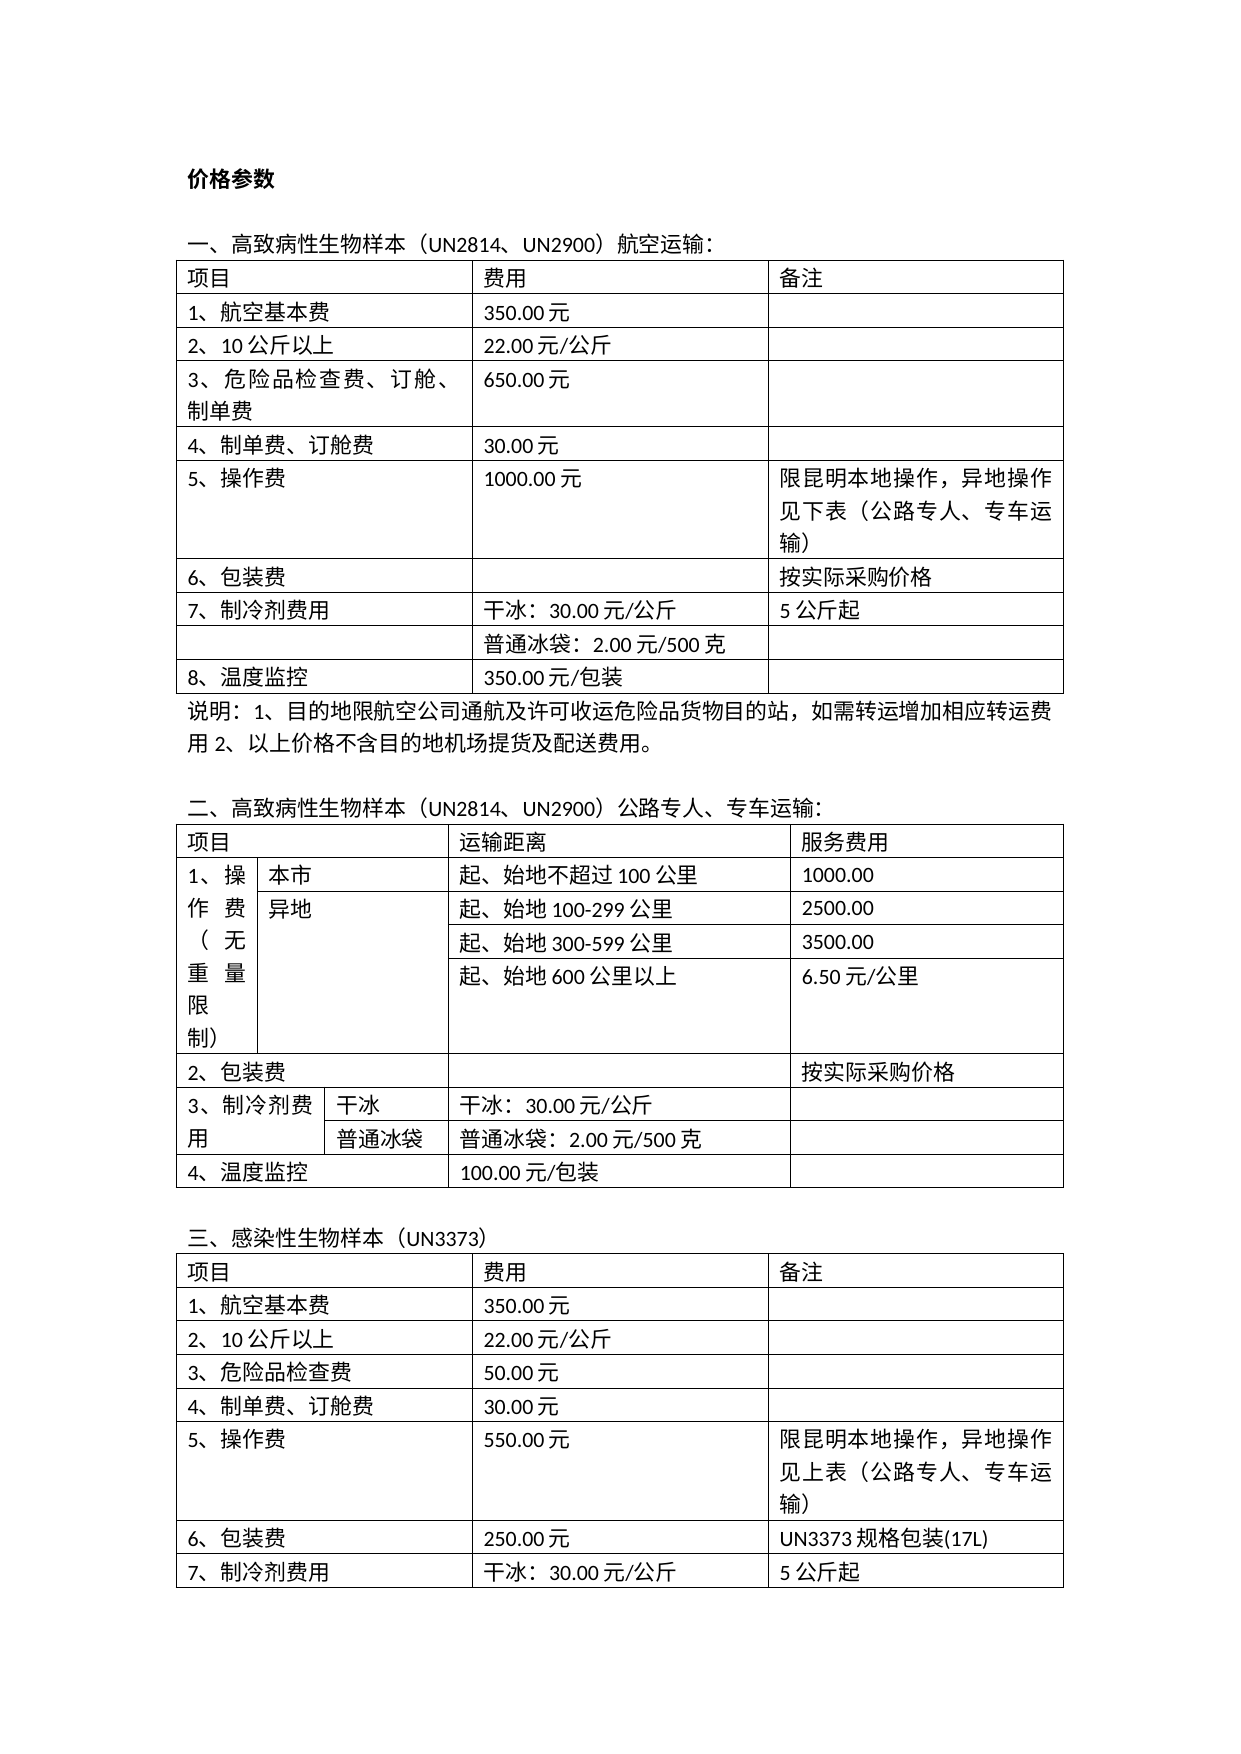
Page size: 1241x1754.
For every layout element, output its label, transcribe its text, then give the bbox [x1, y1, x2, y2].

table_cell [769, 361, 1063, 426]
table_cell 3、危险品检查费、订舱、制单费 [177, 361, 472, 426]
table_cell 2、10公斤以上 [177, 1321, 472, 1354]
table_cell [791, 1121, 1063, 1154]
table_cell 7、制冷剂费用 [177, 1554, 472, 1587]
table_header 项目 [177, 1254, 472, 1287]
table_cell [769, 294, 1063, 327]
table_cell [769, 1389, 1063, 1421]
table_cell 1、航空基本费 [177, 294, 472, 327]
text 三、感染性生物样本（UN3373） [187, 1221, 1053, 1253]
table_cell 7、制冷剂费用 [177, 593, 472, 625]
table_cell [769, 660, 1063, 692]
table_cell 普通冰袋：2.00元/500克 [473, 626, 768, 659]
table_cell 普通冰袋 [325, 1121, 448, 1154]
table_cell 起、始地300-599公里 [449, 925, 790, 958]
table_cell 3、危险品检查费 [177, 1355, 472, 1387]
table_cell 2、10公斤以上 [177, 328, 472, 360]
table_cell 4、温度监控 [177, 1155, 448, 1187]
table_cell 6、包装费 [177, 559, 472, 592]
table_cell 30.00元 [473, 427, 768, 460]
table_header 服务费用 [791, 825, 1063, 857]
table_cell 2500.00 [791, 892, 1063, 924]
table_cell 22.00元/公斤 [473, 1321, 768, 1354]
table_cell [177, 626, 472, 659]
table_cell 限昆明本地操作，异地操作见上表（公路专人、专车运输） [769, 1422, 1063, 1519]
table_cell 4、制单费、订舱费 [177, 1389, 472, 1421]
table_cell 30.00元 [473, 1389, 768, 1421]
table_cell 按实际采购价格 [791, 1054, 1063, 1087]
table_header 费用 [473, 261, 768, 293]
table_cell [769, 427, 1063, 460]
table_cell 350.00元 [473, 294, 768, 327]
table_header 运输距离 [449, 825, 790, 857]
table_cell 起、始地100-299公里 [449, 892, 790, 924]
table_cell 250.00元 [473, 1521, 768, 1553]
table_header 备注 [769, 261, 1063, 293]
table_cell 550.00元 [473, 1422, 768, 1519]
table_cell 6.50元/公里 [791, 959, 1063, 1053]
table_cell [769, 1321, 1063, 1354]
text 说明：1、目的地限航空公司通航及许可收运危险品货物目的站，如需转运增加相应转运费用 2、以上价格不含目的地机场提货及配送费用。 [187, 694, 1053, 758]
table_header 备注 [769, 1254, 1063, 1287]
table_cell 干冰 [325, 1088, 448, 1120]
table_cell 限昆明本地操作，异地操作见下表（公路专人、专车运输） [769, 461, 1063, 558]
table_cell 干冰：30.00元/公斤 [449, 1088, 790, 1120]
table_cell 5、操作费 [177, 461, 472, 558]
table_cell 1000.00 [791, 858, 1063, 891]
table_cell 3500.00 [791, 925, 1063, 958]
table_cell [769, 626, 1063, 659]
table_header 项目 [177, 825, 448, 857]
table_cell 起、始地600公里以上 [449, 959, 790, 1053]
table_cell [769, 1355, 1063, 1387]
table_cell 5公斤起 [769, 593, 1063, 625]
table_cell 3、制冷剂费用 [177, 1088, 324, 1154]
table_cell 2、包装费 [177, 1054, 448, 1087]
table_cell 按实际采购价格 [769, 559, 1063, 592]
table_cell 本市 [258, 858, 448, 891]
table_cell 4、制单费、订舱费 [177, 427, 472, 460]
table_cell 50.00元 [473, 1355, 768, 1387]
table_cell 起、始地不超过100公里 [449, 858, 790, 891]
table_cell [791, 1155, 1063, 1187]
table_cell 100.00元/包装 [449, 1155, 790, 1187]
table_cell 6、包装费 [177, 1521, 472, 1553]
table_cell 5、操作费 [177, 1422, 472, 1519]
table_header 项目 [177, 261, 472, 293]
text 二、高致病性生物样本（UN2814、UN2900）公路专人、专车运输： [187, 791, 1053, 823]
table_cell 350.00元 [473, 1288, 768, 1320]
table_cell [791, 1088, 1063, 1120]
text 价格参数 [187, 162, 1053, 194]
table_cell 干冰：30.00元/公斤 [473, 593, 768, 625]
table_cell 22.00元/公斤 [473, 328, 768, 360]
table_cell 异地 [258, 892, 448, 1053]
table_cell 1、操作费（无重量限制） [177, 858, 257, 1053]
table_cell 650.00元 [473, 361, 768, 426]
table_cell [769, 1288, 1063, 1320]
table_cell 8、温度监控 [177, 660, 472, 692]
table_cell [449, 1054, 790, 1087]
table_cell [769, 328, 1063, 360]
table_cell 5公斤起 [769, 1554, 1063, 1587]
table_cell [473, 559, 768, 592]
table_cell 350.00元/包装 [473, 660, 768, 692]
table_cell 普通冰袋：2.00元/500克 [449, 1121, 790, 1154]
table_header 费用 [473, 1254, 768, 1287]
table_cell UN3373规格包装(17L) [769, 1521, 1063, 1553]
table_cell 干冰：30.00元/公斤 [473, 1554, 768, 1587]
table_cell 1、航空基本费 [177, 1288, 472, 1320]
table_cell 1000.00元 [473, 461, 768, 558]
text 一、高致病性生物样本（UN2814、UN2900）航空运输： [187, 227, 1053, 259]
